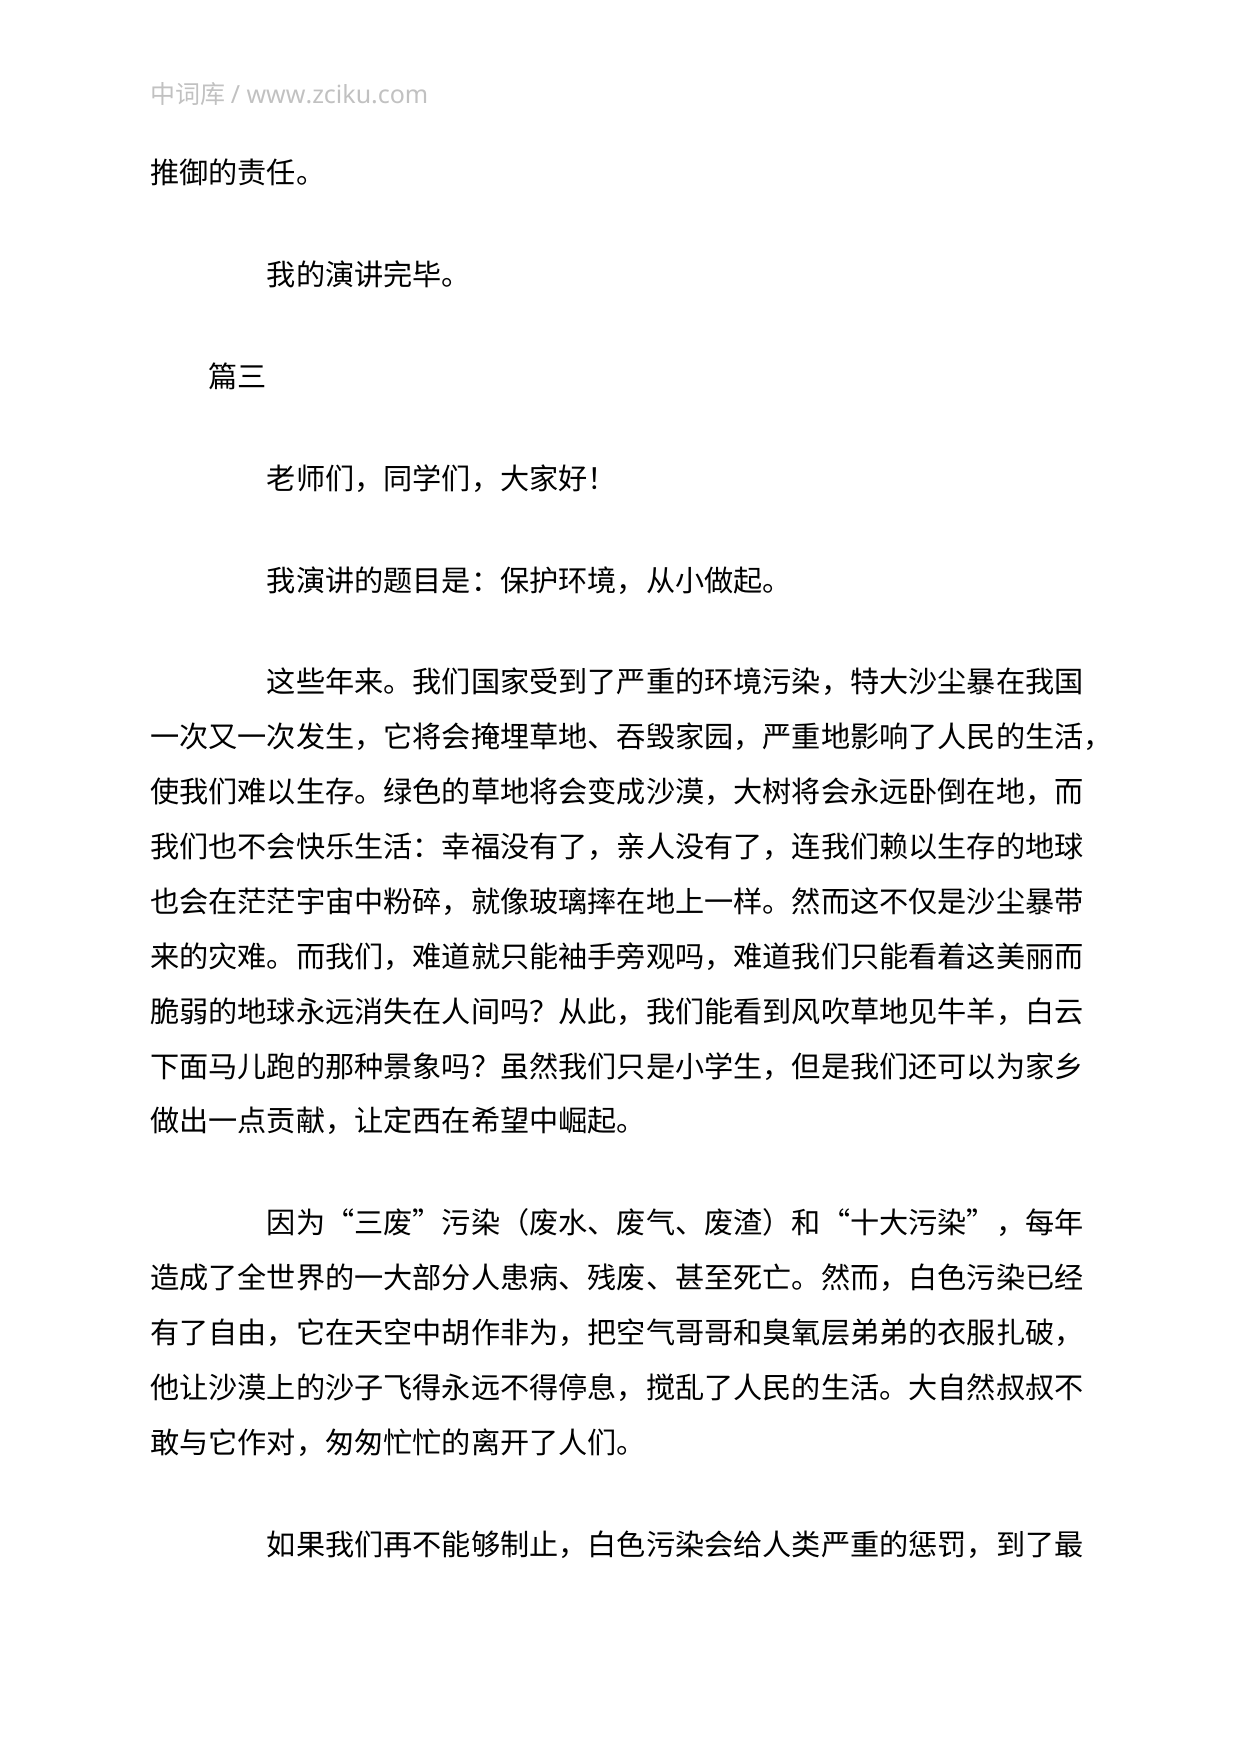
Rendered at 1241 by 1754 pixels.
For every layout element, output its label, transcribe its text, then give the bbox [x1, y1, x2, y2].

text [150, 1521, 1090, 1563]
text 这些年来。我们国家受到了严重的环境污染，特大沙尘暴在我国一次又一次发生，它将会掩埋草地、吞毁家园，严重地影响了人民的生活，使我们难以生存。绿色的草地将会变成沙漠，大树将会永远卧倒在地，而我们也不会快乐生活：幸福没有了，亲人没有了，连我们赖以生存的地球也会在茫茫宇宙中粉碎，就像玻璃摔在地上一样。然而这不仅是沙尘暴带来的灾难。而我们，难道就只能袖手旁观吗，难道我们只能看着这美丽而脆弱的地球永远消失在人间吗？从此，我们能看到风吹草地见牛羊，白云下面马儿跑的那种景象吗？虽然我们只是小学生，但是我们还可以为家乡做出一点贡献，让定西在希望中崛起。 [150, 659, 1090, 1140]
text 我的演讲完毕。 [150, 252, 1090, 294]
text 因为“三废”污染（废水、废气、废渣）和“十大污染”，每年造成了全世界的一大部分人患病、残废、甚至死亡。然而，白色污染已经有了自由，它在天空中胡作非为，把空气哥哥和臭氧层弟弟的衣服扎破，他让沙漠上的沙子飞得永远不得停息，搅乱了人民的生活。大自然叔叔不敢与它作对，匆匆忙忙的离开了人们。 [150, 1200, 1090, 1462]
text 篇三 [150, 353, 1090, 396]
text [150, 150, 1090, 192]
text 我演讲的题目是：保护环境，从小做起。 [150, 557, 1090, 599]
text 老师们，同学们，大家好！ [150, 455, 1090, 498]
